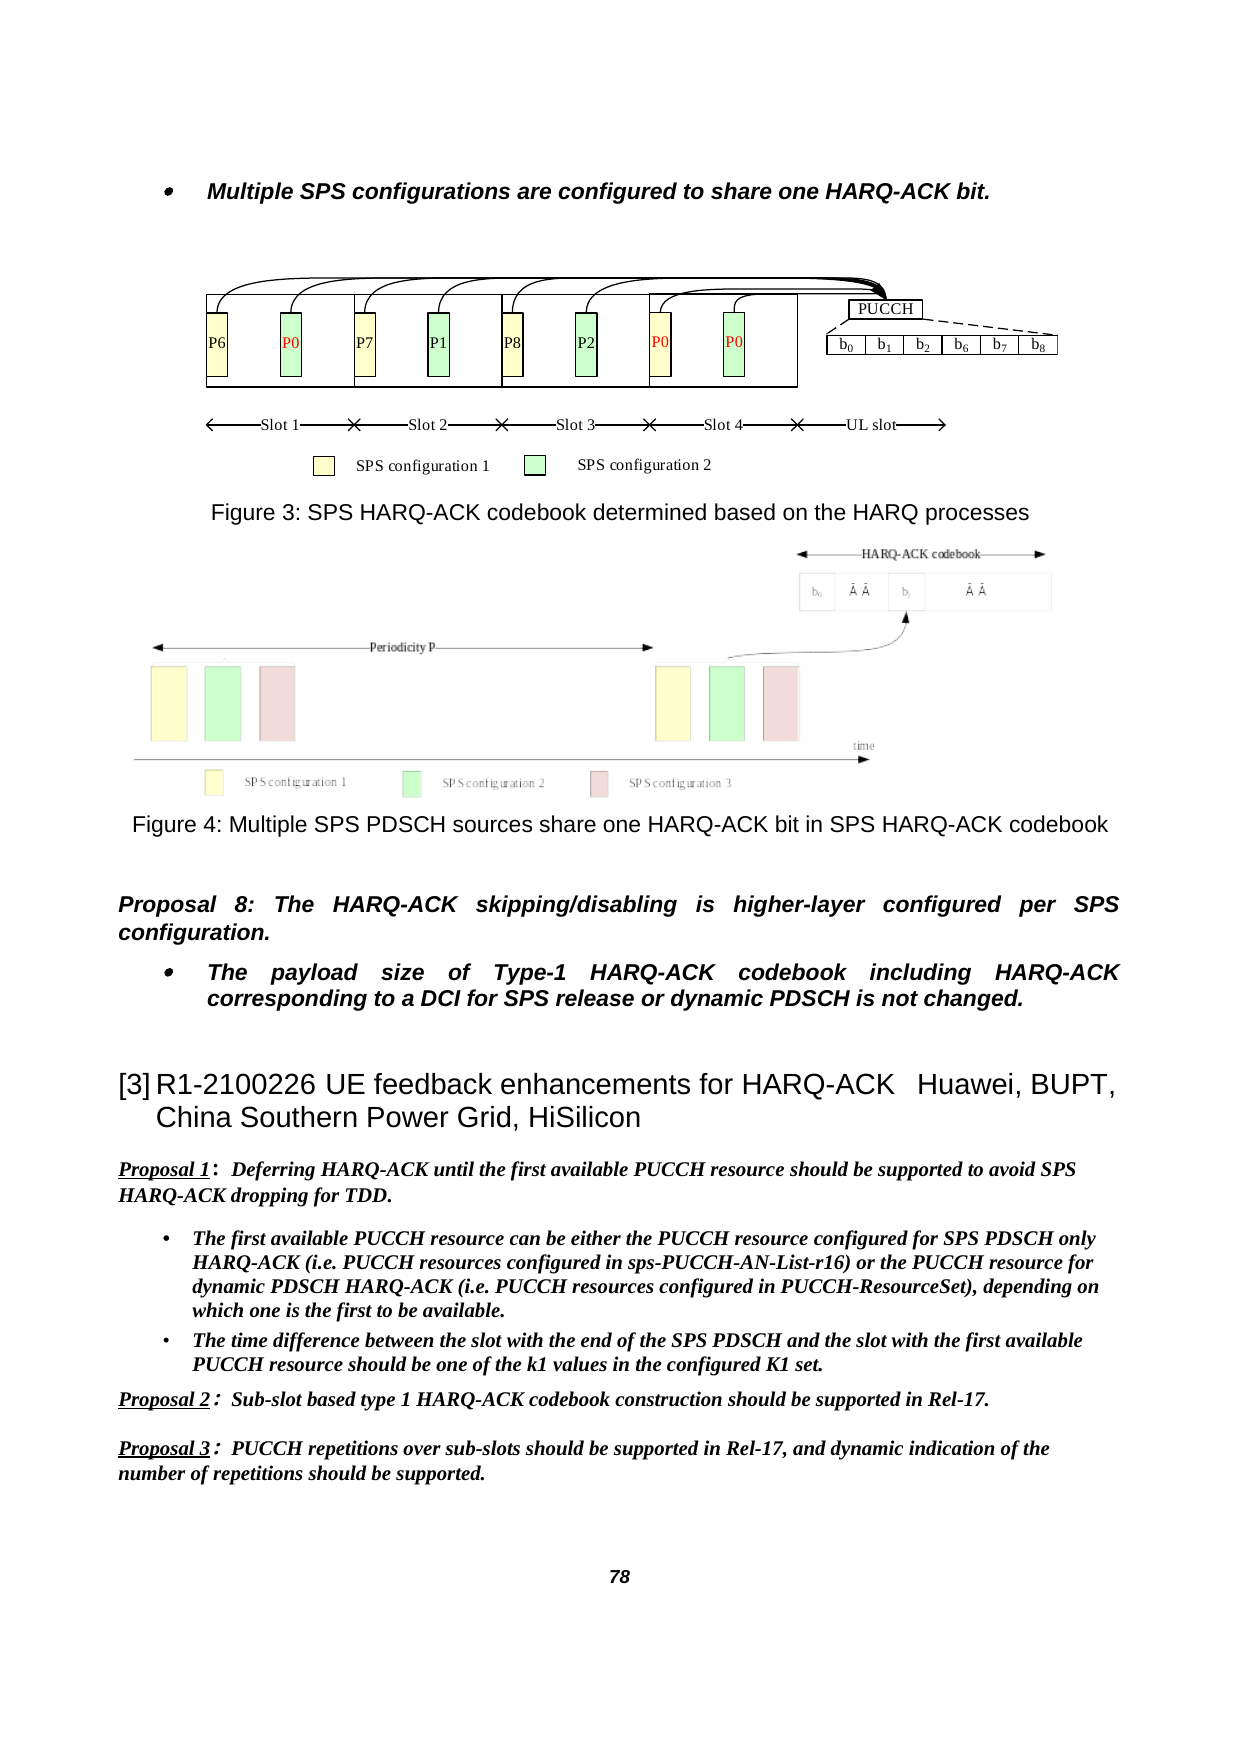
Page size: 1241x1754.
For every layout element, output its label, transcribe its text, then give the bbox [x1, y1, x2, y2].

text Proposal 8: The HARQ-ACK skipping/disabling is higher-layer configured per SPS configuration. [118, 891, 1122, 945]
list Multiple SPS configurations are configured to share one HARQ-ACK bit. [162, 178, 1122, 204]
list The payload size of Type-1 HARQ-ACK codebook including HARQ-ACK corresponding to a DCI for SPS release or dynamic PDSCH is not changed. [162, 959, 1122, 1012]
text Figure 3: SPS HARQ-ACK codebook determined based on the HARQ processes [118, 499, 1122, 526]
list The time difference between the slot with the end of the SPS PDSCH and the slot with the first available PUCCH resource should be one of the k1 values in the configured K1 set. [162, 1328, 1122, 1376]
text Proposal 3：PUCCH repetitions over sub-slots should be supported in Rel-17, and dynamic indication of the number of repetitions should be supported. [118, 1431, 1122, 1485]
text Proposal 2：Sub-slot based type 1 HARQ-ACK codebook construction should be supported in Rel-17. [118, 1382, 1122, 1412]
subtitle R1-2100226 UE feedback enhancements for HARQ-ACK Huawei, BUPT, China Southern Power Grid, HiSilicon [118, 1067, 1122, 1134]
text Figure 4: Multiple SPS PDSCH sources share one HARQ-ACK bit in SPS HARQ-ACK codebook [118, 811, 1122, 838]
text Proposal 1：Deferring HARQ-ACK until the first available PUCCH resource should be supported to avoid SPS HARQ-ACK dropping for TDD. [118, 1153, 1122, 1207]
list The first available PUCCH resource can be either the PUCCH resource configured for SPS PDSCH only HARQ-ACK (i.e. PUCCH resources configured in sps-PUCCH-AN-List-r16) or the PUCCH resource for dynamic PDSCH HARQ-ACK (i.e. PUCCH resources configured in PUCCH-ResourceSet), depending on which one is the first to be available. [162, 1226, 1122, 1322]
